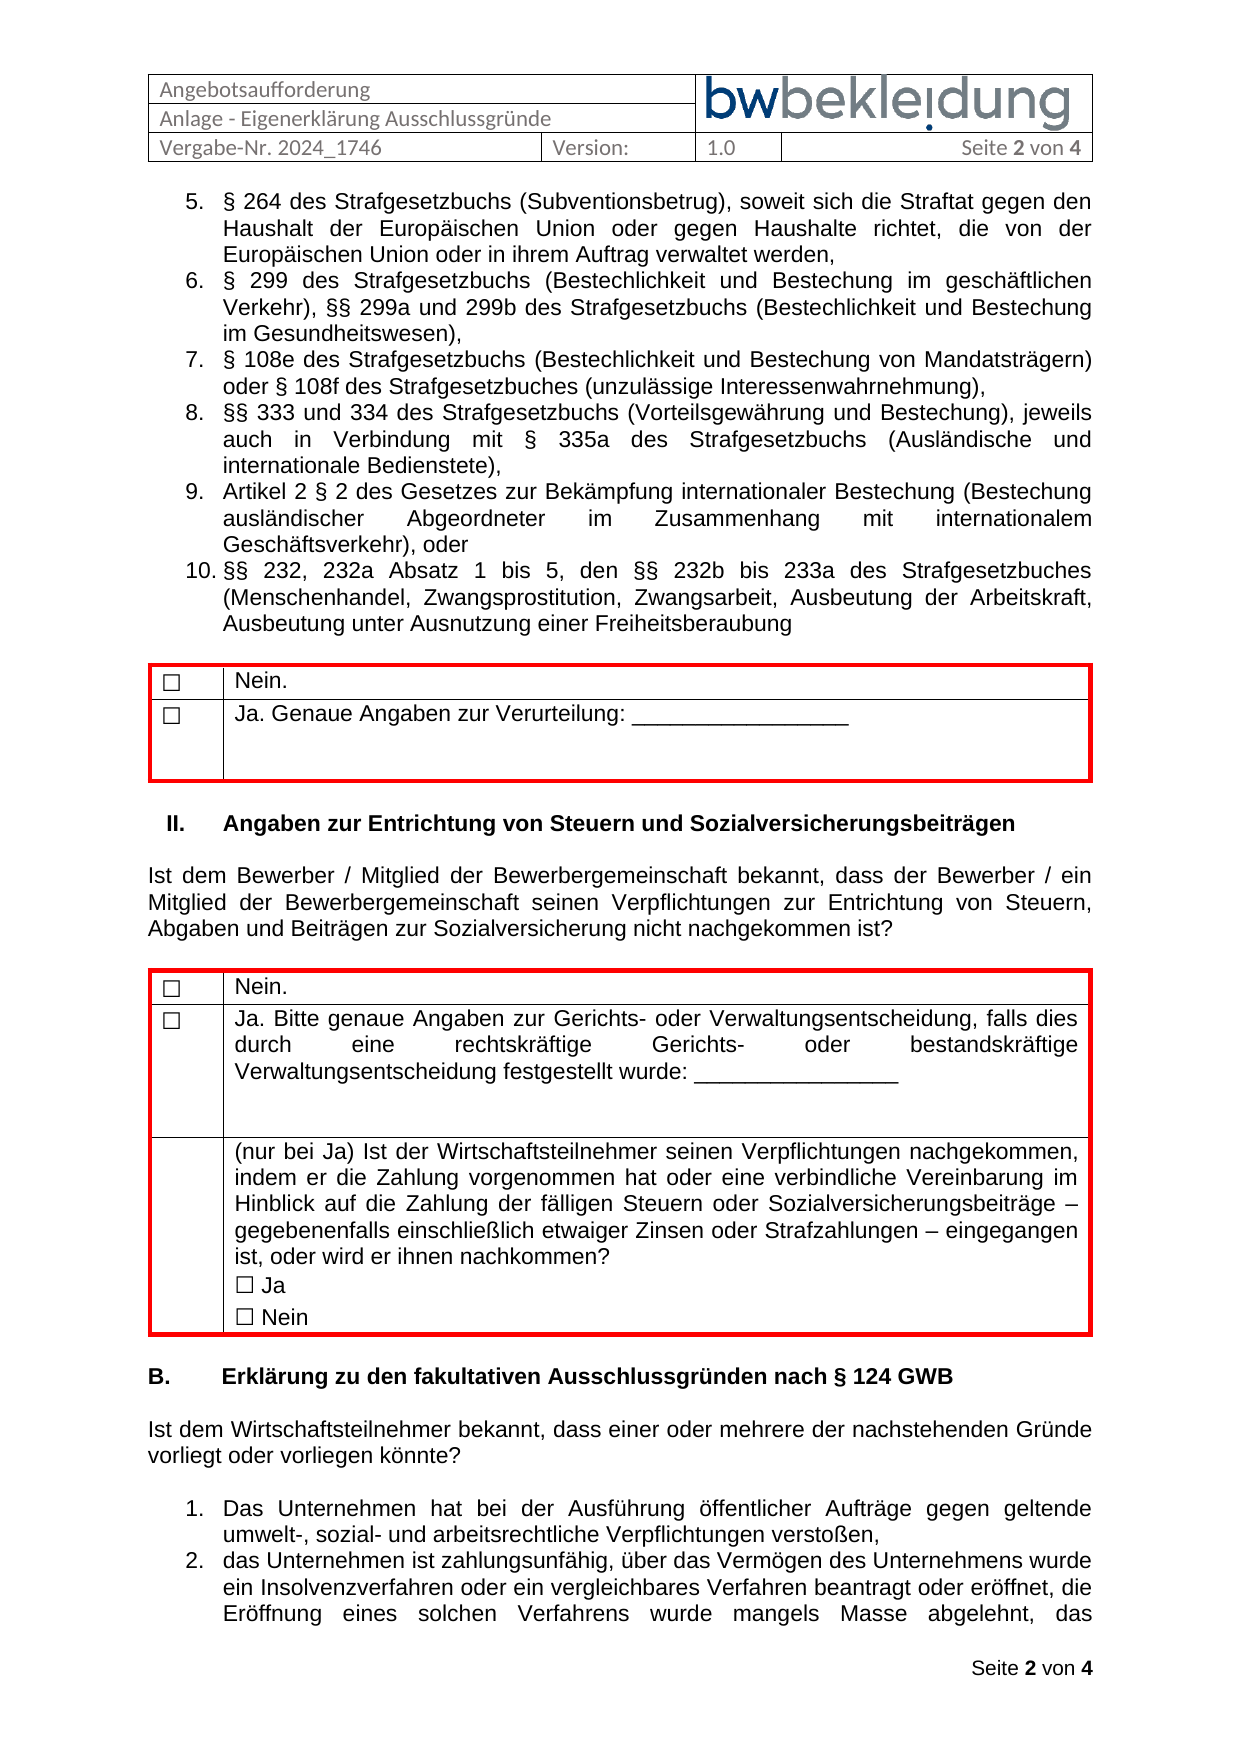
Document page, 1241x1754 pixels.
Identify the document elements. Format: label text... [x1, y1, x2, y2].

table_header Nein. [224, 973, 1088, 1004]
list § 299 des Strafgesetzbuchs (Bestechlichkeit und Bestechung im geschäftlichen Verkehr), §§ 299a und 299b des Strafgesetzbuchs (Bestechlichkeit und Bestechung im Gesundheitswesen), [185, 267, 1093, 346]
subtitle Angaben zur Entrichtung von Steuern und Sozialversicherungsbeiträgen [185, 810, 1093, 836]
text Ist dem Bewerber / Mitglied der Bewerbergemeinschaft bekannt, dass der Bewerber / ein Mitglied der Bewerbergemeinschaft seinen Verpflichtungen zur Entrichtung von Steuern, Abgaben und Beiträgen zur Sozialversicherung nicht nachgekommen ist? [148, 862, 1093, 942]
list Artikel 2 § 2 des Gesetzes zur Bekämpfung internationaler Bestechung (Bestechung ausländischer Abgeordneter im Zusammenhang mit internationalem Geschäftsverkehr), oder [185, 478, 1093, 557]
list §§ 333 und 334 des Strafgesetzbuchs (Vorteilsgewährung und Bestechung), jeweils auch in Verbindung mit § 335a des Strafgesetzbuchs (Ausländische und internationale Bedienstete), [185, 399, 1093, 478]
table_cell [152, 1138, 223, 1332]
table_cell Ja. Bitte genaue Angaben zur Gerichts- oder Verwaltungsentscheidung, falls dies durch eine rechtskräftige Gerichts- oder bestandskräftige Verwaltungsentscheidung festgestellt wurde: ________________ [224, 1005, 1088, 1137]
table_cell [152, 1005, 223, 1137]
table_cell [152, 700, 223, 779]
list §§ 232, 232a Absatz 1 bis 5, den §§ 232b bis 233a des Strafgesetzbuches (Menschenhandel, Zwangsprostitution, Zwangsarbeit, Ausbeutung der Arbeitskraft, Ausbeutung unter Ausnutzung einer Freiheitsberaubung [185, 557, 1093, 636]
table_header [152, 667, 223, 699]
subtitle Erklärung zu den fakultativen Ausschlussgründen nach § 124 GWB [148, 1363, 1093, 1389]
list § 108e des Strafgesetzbuchs (Bestechlichkeit und Bestechung von Mandatsträgern) oder § 108f des Strafgesetzbuches (unzulässige Interessenwahrnehmung), [185, 346, 1093, 399]
table_cell Ja. Genaue Angaben zur Verurteilung: _________________ [224, 700, 1088, 779]
table_header [152, 973, 223, 1004]
table_cell (nur bei Ja) Ist der Wirtschaftsteilnehmer seinen Verpflichtungen nachgekommen, indem er die Zahlung vorgenommen hat oder eine verbindliche Vereinbarung im Hinblick auf die Zahlung der fälligen Steuern oder Sozialversicherungsbeiträge – gegebenenfalls einschließlich etwaiger Zinsen oder Strafzahlungen – eingegangen ist, oder wird er ihnen nachkommen? Ja Nein [224, 1138, 1088, 1332]
picture [706, 74, 1069, 131]
list Das Unternehmen hat bei der Ausführung öffentlicher Aufträge gegen geltende umwelt-, sozial- und arbeitsrechtliche Verpflichtungen verstoßen, [185, 1495, 1093, 1547]
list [185, 1547, 1093, 1627]
table_header Nein. [224, 667, 1088, 699]
text Ist dem Wirtschaftsteilnehmer bekannt, dass einer oder mehrere der nachstehenden Gründe vorliegt oder vorliegen könnte? [148, 1416, 1093, 1468]
list § 264 des Strafgesetzbuchs (Subventionsbetrug), soweit sich die Straftat gegen den Haushalt der Europäischen Union oder gegen Haushalte richtet, die von der Europäischen Union oder in ihrem Auftrag verwaltet werden, [185, 188, 1093, 267]
